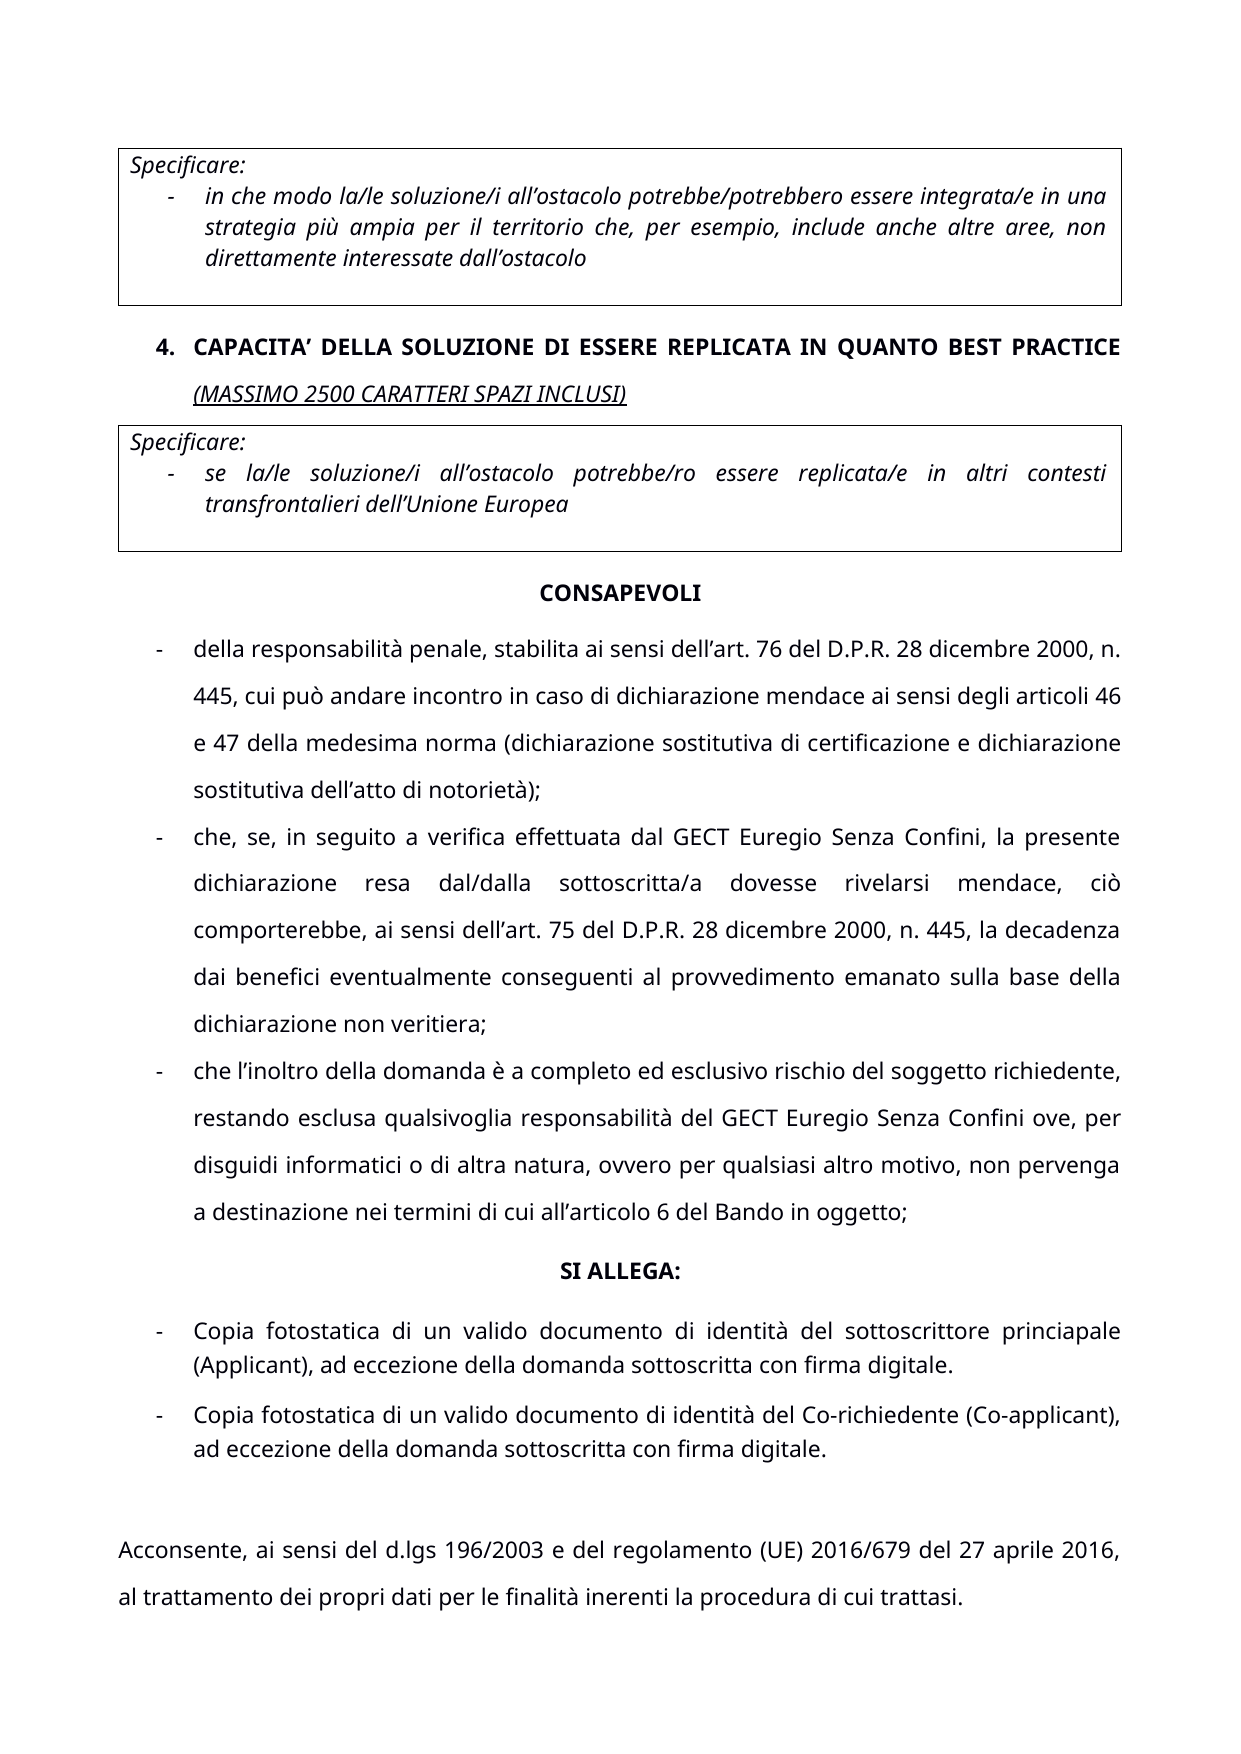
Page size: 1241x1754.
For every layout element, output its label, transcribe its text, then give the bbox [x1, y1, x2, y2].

table_header Specificare: se la/le soluzione/i all’ostacolo potrebbe/ro essere replicata/e in altri contesti transfrontalieri dell’Unione Europea [119, 426, 1121, 551]
list che, se, in seguito a verifica effettuata dal GECT Euregio Senza Confini, la presente dichiarazione resa dal/dalla sottoscritta/a dovesse rivelarsi mendace, ciò comporterebbe, ai sensi dell’art. 75 del D.P.R. 28 dicembre 2000, n. 445, la decadenza dai benefici eventualmente conseguenti al provvedimento emanato sulla base della dichiarazione non veritiera; [156, 821, 1122, 1039]
list della responsabilità penale, stabilita ai sensi dell’art. 76 del D.P.R. 28 dicembre 2000, n. 445, cui può andare incontro in caso di dichiarazione mendace ai sensi degli articoli 46 e 47 della medesima norma (dichiarazione sostitutiva di certificazione e dichiarazione sostitutiva dell’atto di notorietà); [156, 633, 1122, 805]
list Copia fotostatica di un valido documento di identità del sottoscrittore princiapale (Applicant), ad eccezione della domanda sottoscritta con firma digitale. [156, 1315, 1122, 1380]
text SI ALLEGA: [118, 1255, 1122, 1286]
list CAPACITA’ DELLA SOLUZIONE DI ESSERE REPLICATA IN QUANTO BEST PRACTICE (MASSIMO 2500 CARATTERI SPAZI INCLUSI) [156, 331, 1122, 409]
list Copia fotostatica di un valido documento di identità del Co-richiedente (Co-applicant), ad eccezione della domanda sottoscritta con firma digitale. [156, 1399, 1122, 1464]
list che l’inoltro della domanda è a completo ed esclusivo rischio del soggetto richiedente, restando esclusa qualsivoglia responsabilità del GECT Euregio Senza Confini ove, per disguidi informatici o di altra natura, ovvero per qualsiasi altro motivo, non pervenga a destinazione nei termini di cui all’articolo 6 del Bando in oggetto; [156, 1055, 1122, 1227]
text Acconsente, ai sensi del d.lgs 196/2003 e del regolamento (UE) 2016/679 del 27 aprile 2016, al trattamento dei propri dati per le finalità inerenti la procedura di cui trattasi. [118, 1534, 1122, 1612]
table_header Specificare: in che modo la/le soluzione/i all’ostacolo potrebbe/potrebbero essere integrata/e in una strategia più ampia per il territorio che, per esempio, include anche altre aree, non direttamente interessate dall’ostacolo [119, 149, 1121, 305]
text CONSAPEVOLI [118, 577, 1122, 608]
